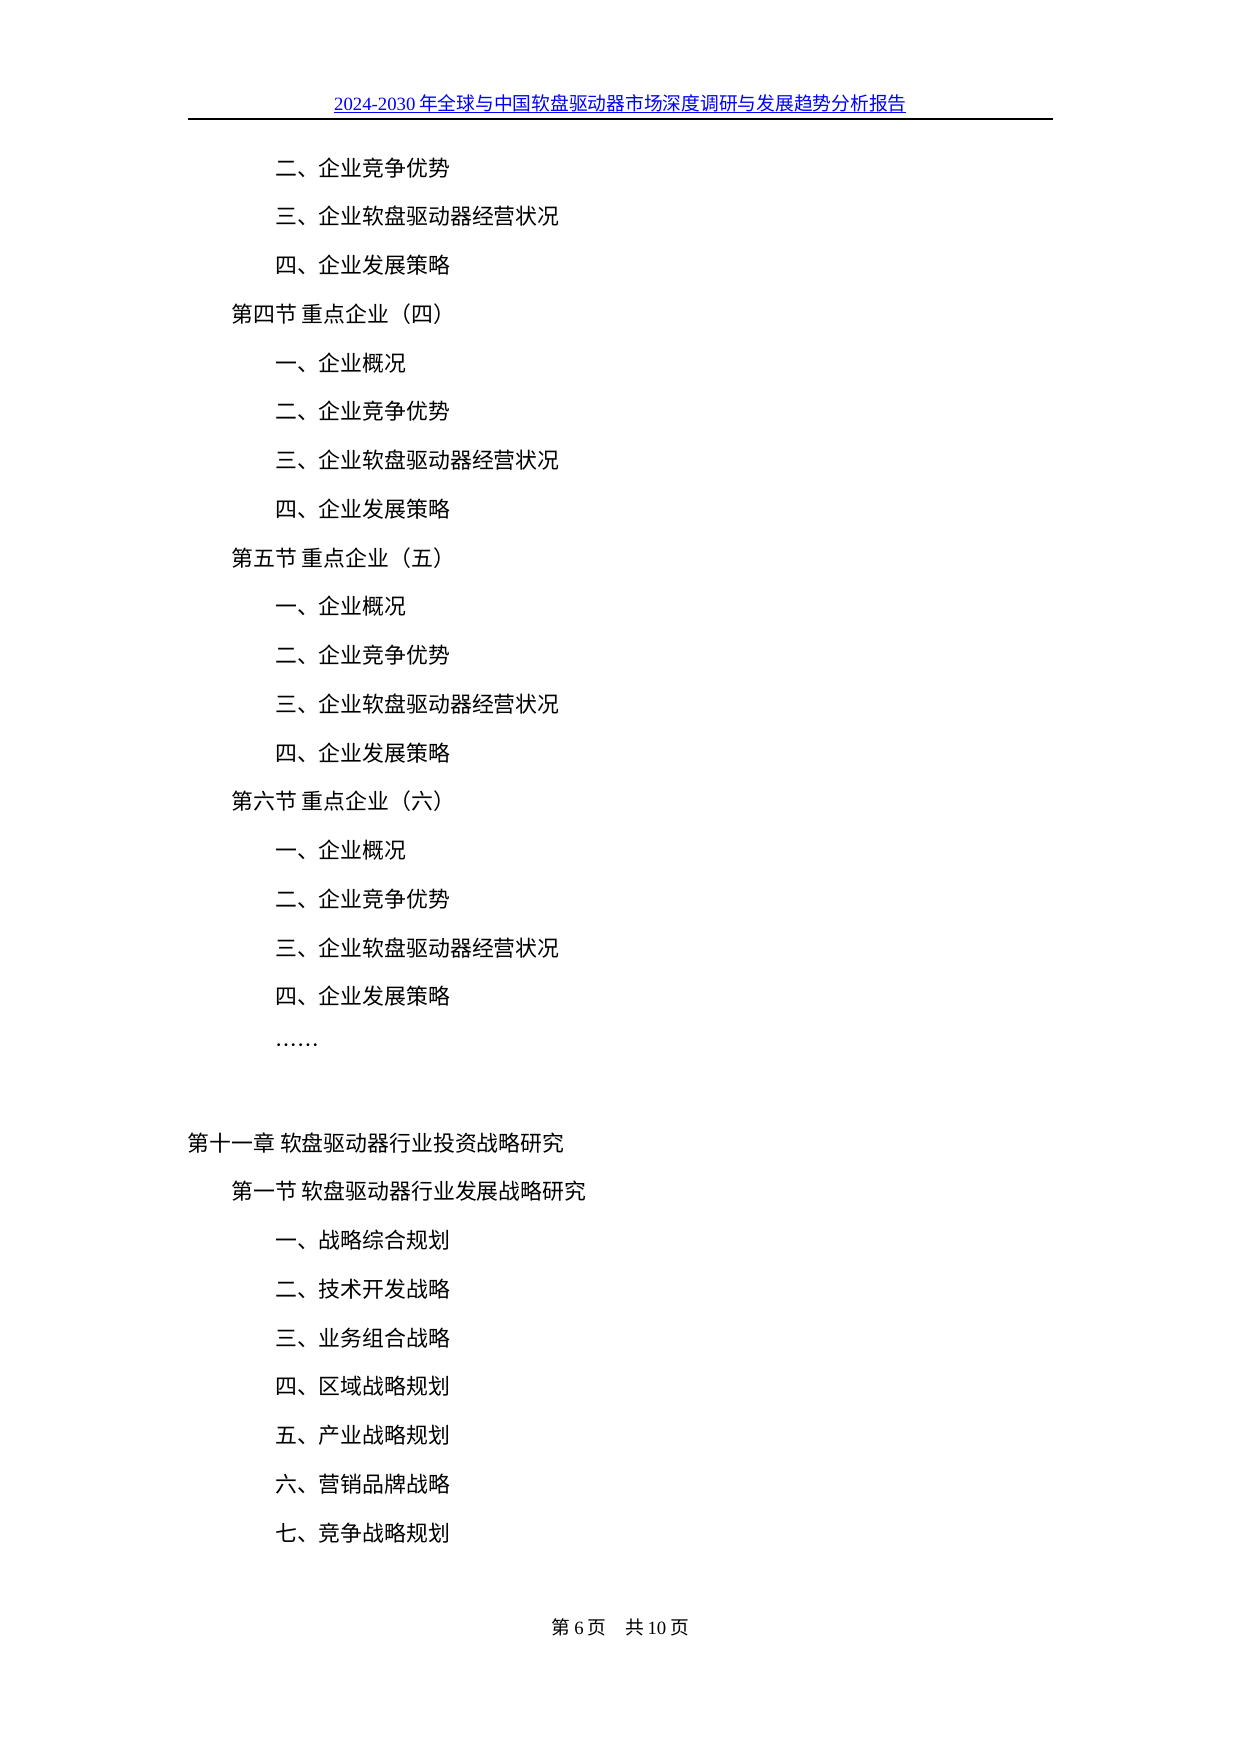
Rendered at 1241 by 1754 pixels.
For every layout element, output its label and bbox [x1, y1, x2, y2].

text [187, 150, 1053, 1548]
